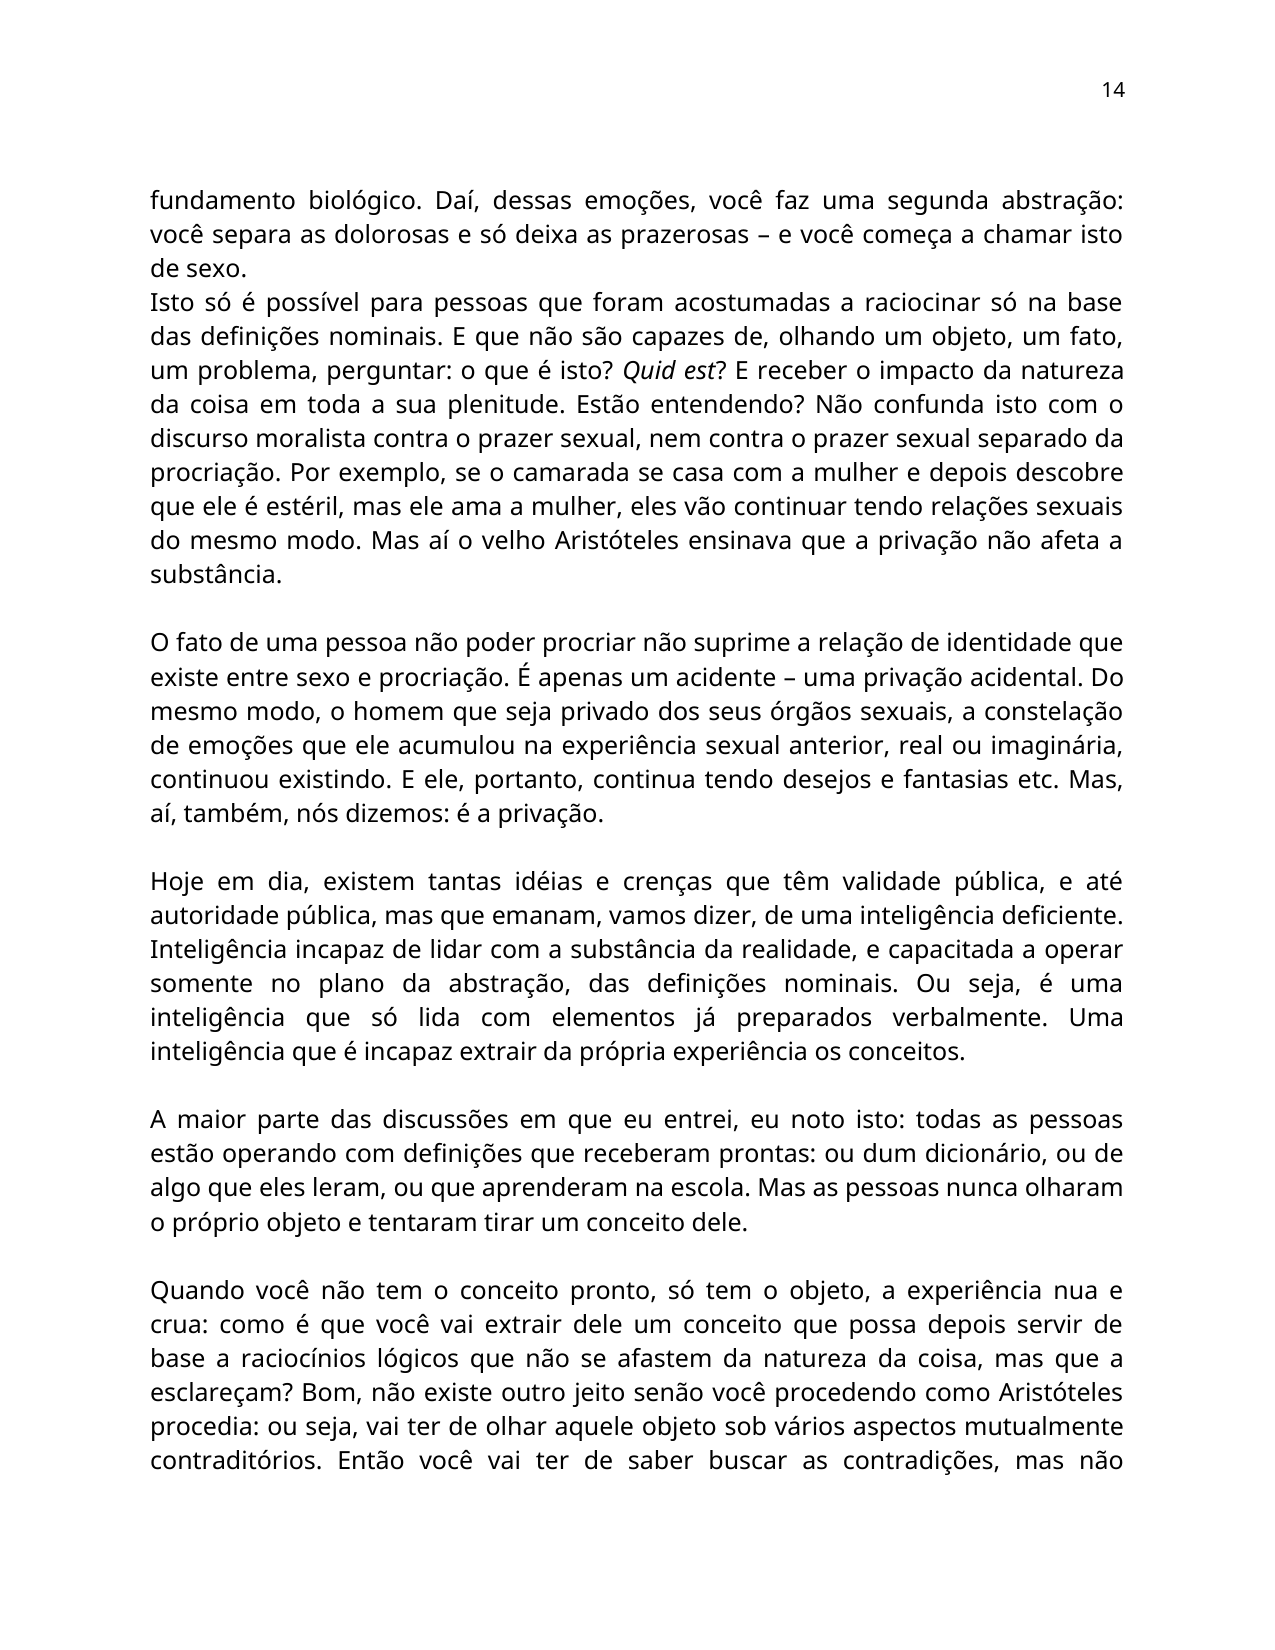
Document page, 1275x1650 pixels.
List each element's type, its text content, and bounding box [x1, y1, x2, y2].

text Isto só é possível para pessoas que foram acostumadas a raciocinar só na base das definições nominais. E que não são capazes de, olhando um objeto, um fato, um problema, perguntar: o que é isto? Quid est? E receber o impacto da natureza da coisa em toda a sua plenitude. Estão entendendo? Não confunda isto com o discurso moralista contra o prazer sexual, nem contra o prazer sexual separado da procriação. Por exemplo, se o camarada se casa com a mulher e depois descobre que ele é estéril, mas ele ama a mulher, eles vão continuar tendo relações sexuais do mesmo modo. Mas aí o velho Aristóteles ensinava que a privação não afeta a substância. [150, 284, 1125, 591]
text A maior parte das discussões em que eu entrei, eu noto isto: todas as pessoas estão operando com definições que receberam prontas: ou dum dicionário, ou de algo que eles leram, ou que aprenderam na escola. Mas as pessoas nunca olharam o próprio objeto e tentaram tirar um conceito dele. [150, 1102, 1125, 1238]
text O fato de uma pessoa não poder procriar não suprime a relação de identidade que existe entre sexo e procriação. É apenas um acidente – uma privação acidental. Do mesmo modo, o homem que seja privado dos seus órgãos sexuais, a constelação de emoções que ele acumulou na experiência sexual anterior, real ou imaginária, continuou existindo. E ele, portanto, continua tendo desejos e fantasias etc. Mas, aí, também, nós dizemos: é a privação. [150, 625, 1125, 829]
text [150, 182, 1125, 284]
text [150, 1272, 1125, 1477]
text Hoje em dia, existem tantas idéias e crenças que têm validade pública, e até autoridade pública, mas que emanam, vamos dizer, de uma inteligência deficiente. Inteligência incapaz de lidar com a substância da realidade, e capacitada a operar somente no plano da abstração, das definições nominais. Ou seja, é uma inteligência que só lida com elementos já preparados verbalmente. Uma inteligência que é incapaz extrair da própria experiência os conceitos. [150, 863, 1125, 1068]
